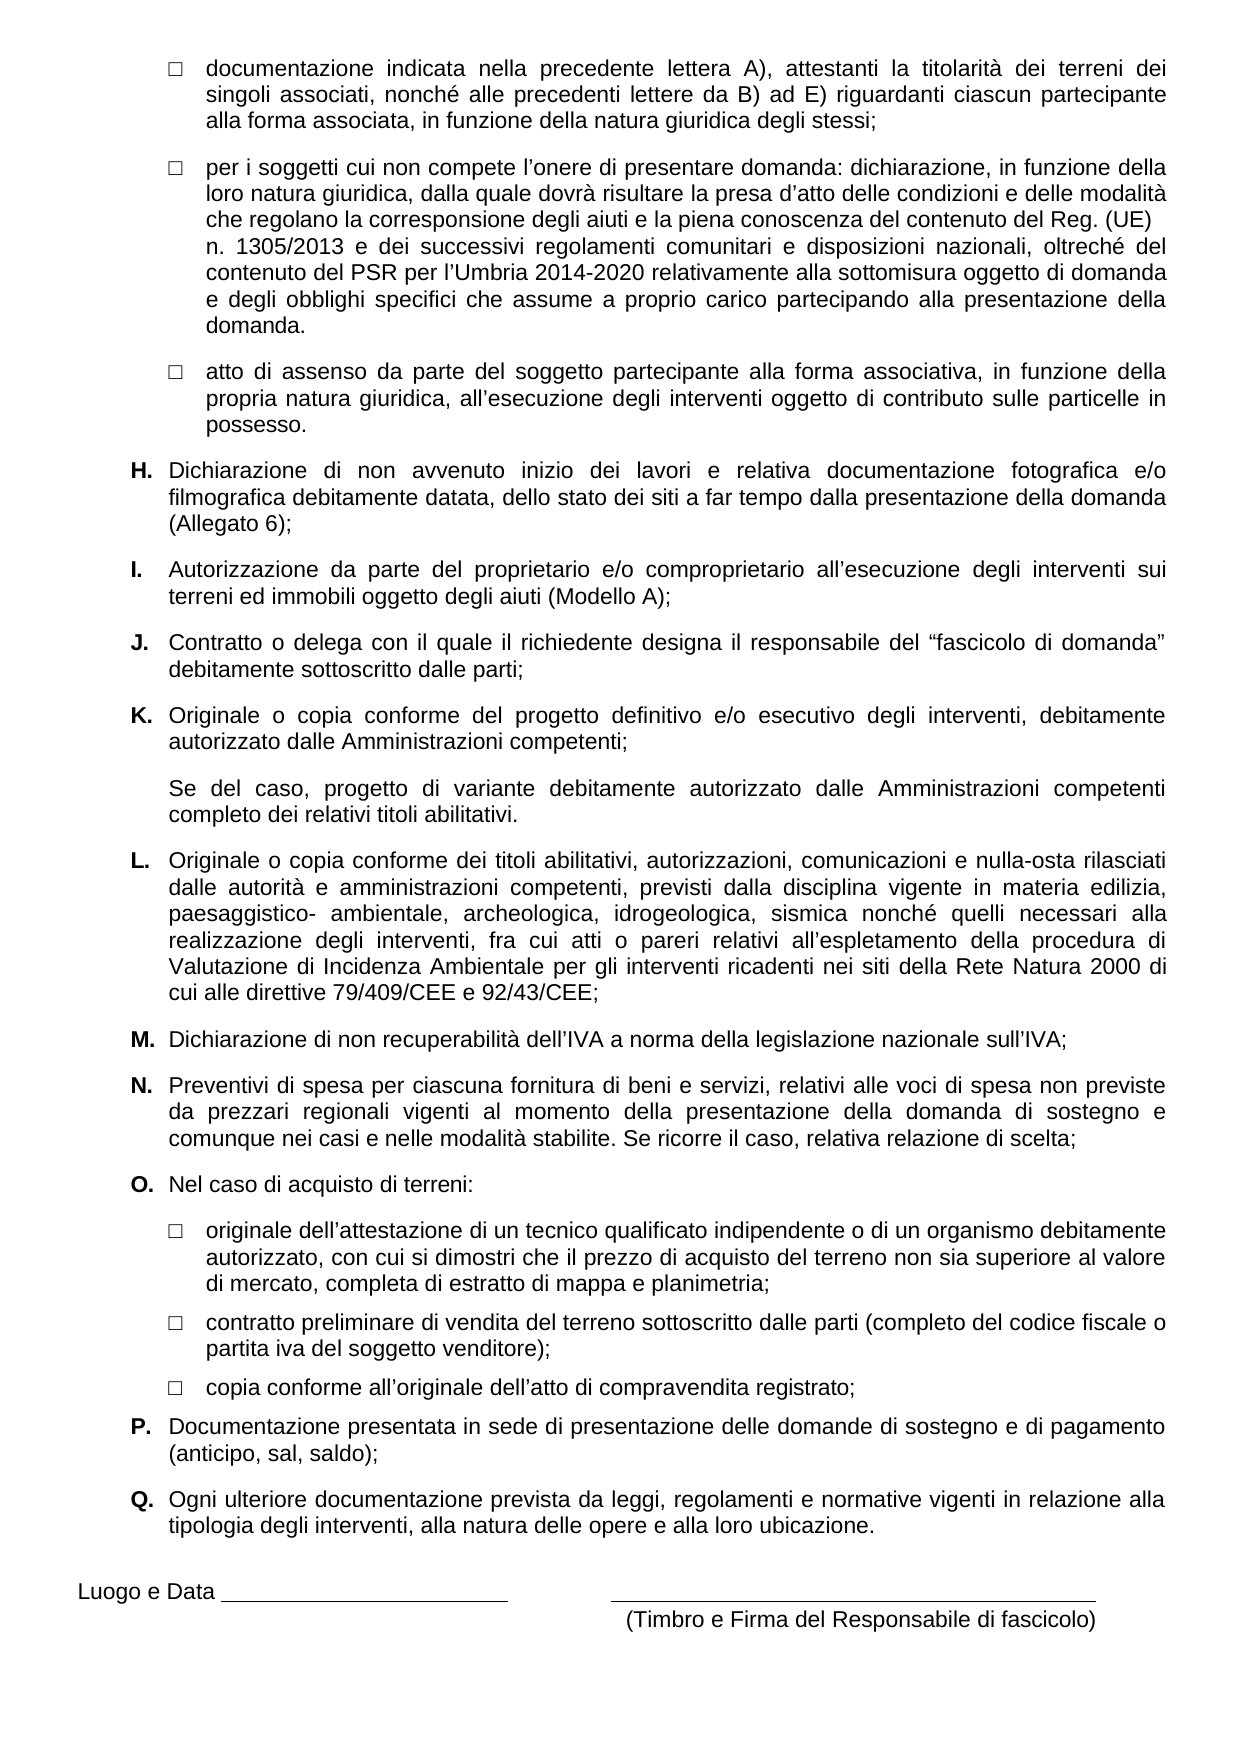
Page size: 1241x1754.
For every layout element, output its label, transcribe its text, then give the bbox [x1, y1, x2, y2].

list Nel caso di acquisto di terreni: [130, 1171, 1184, 1197]
list Contratto o delega con il quale il richiedente designa il responsabile del “fascicolo di domanda” debitamente sottoscritto dalle parti; [130, 629, 1166, 682]
text Se del caso, progetto di variante debitamente autorizzato dalle Amministrazioni competenti completo dei relativi titoli abilitativi. [168, 775, 1167, 827]
list per i soggetti cui non compete l’onere di presentare domanda: dichiarazione, in funzione della loro natura giuridica, dalla quale dovrà risultare la presa d’atto delle condizioni e delle modalità che regolano la corresponsione degli aiuti e la piena conoscenza del contenuto del Reg. (UE) [168, 154, 1167, 233]
text n. 1305/2013 e dei successivi regolamenti comunitari e disposizioni nazionali, oltreché del contenuto del PSR per l’Umbria 2014-2020 relativamente alla sottomisura oggetto di domanda e degli obblighi specifici che assume a proprio carico partecipando alla presentazione della domanda. [206, 233, 1167, 338]
list Originale o copia conforme del progetto definitivo e/o esecutivo degli interventi, debitamente autorizzato dalle Amministrazioni competenti; [130, 702, 1166, 755]
list copia conforme all’originale dell’atto di compravendita registrato; [168, 1374, 1184, 1400]
list Autorizzazione da parte del proprietario e/o comproprietario all’esecuzione degli interventi sui terreni ed immobili oggetto degli aiuti (Modello A); [130, 556, 1167, 609]
list originale dell’attestazione di un tecnico qualificato indipendente o di un organismo debitamente autorizzato, con cui si dimostri che il prezzo di acquisto del terreno non sia superiore al valore di mercato, completa di estratto di mappa e planimetria; [168, 1217, 1167, 1296]
list Preventivi di spesa per ciascuna fornitura di beni e servizi, relativi alle voci di spesa non previste da prezzari regionali vigenti al momento della presentazione della domanda di sostegno e comunque nei casi e nelle modalità stabilite. Se ricorre il caso, relativa relazione di scelta; [130, 1072, 1167, 1151]
list Dichiarazione di non recuperabilità dell’IVA a norma della legislazione nazionale sull’IVA; [130, 1026, 1184, 1052]
list Originale o copia conforme dei titoli abilitativi, autorizzazioni, comunicazioni e nulla-osta rilasciati dalle autorità e amministrazioni competenti, previsti dalla disciplina vigente in materia edilizia, paesaggistico- ambientale, archeologica, idrogeologica, sismica nonché quelli necessari alla realizzazione degli interventi, fra cui atti o pareri relativi all’espletamento della procedura di Valutazione di Incidenza Ambientale per gli interventi ricadenti nei siti della Rete Natura 2000 di cui alle direttive 79/409/CEE e 92/43/CEE; [130, 847, 1167, 1006]
list Ogni ulteriore documentazione prevista da leggi, regolamenti e normative vigenti in relazione alla tipologia degli interventi, alla natura delle opere e alla loro ubicazione. [130, 1486, 1166, 1538]
list documentazione indicata nella precedente lettera A), attestanti la titolarità dei terreni dei singoli associati, nonché alle precedenti lettere da B) ad E) riguardanti ciascun partecipante alla forma associata, in funzione della natura giuridica degli stessi; [168, 55, 1167, 134]
list Documentazione presentata in sede di presentazione delle domande di sostegno e di pagamento (anticipo, sal, saldo); [130, 1413, 1167, 1466]
text (Timbro e Firma del Responsabile di fascicolo) [50, 1606, 1096, 1633]
list atto di assenso da parte del soggetto partecipante alla forma associativa, in funzione della propria natura giuridica, all’esecuzione degli interventi oggetto di contributo sulle particelle in possesso. [168, 358, 1167, 437]
list Dichiarazione di non avvenuto inizio dei lavori e relativa documentazione fotografica e/o filmografica debitamente datata, dello stato dei siti a far tempo dalla presentazione della domanda (Allegato 6); [130, 457, 1167, 537]
list contratto preliminare di vendita del terreno sottoscritto dalle parti (completo del codice fiscale o partita iva del soggetto venditore); [168, 1309, 1167, 1362]
text Luogo e Data [50, 1578, 1096, 1604]
